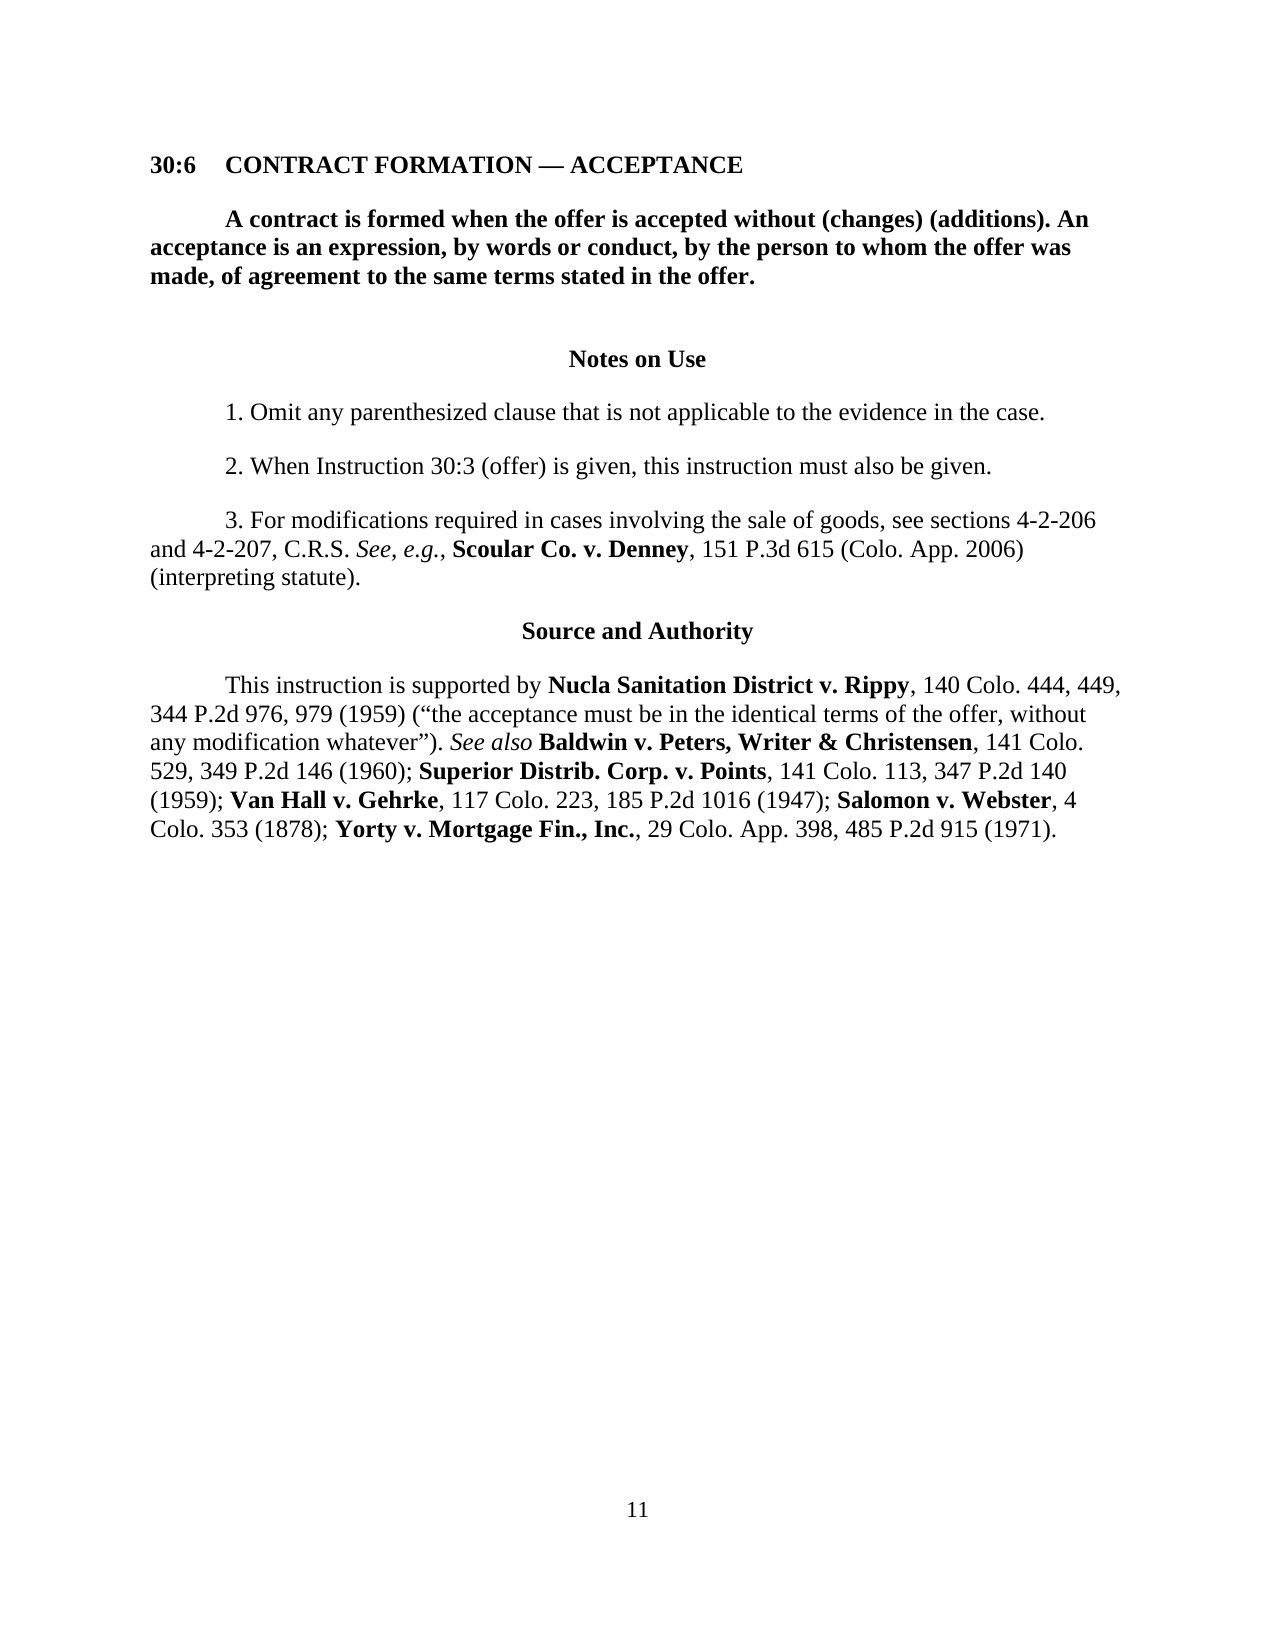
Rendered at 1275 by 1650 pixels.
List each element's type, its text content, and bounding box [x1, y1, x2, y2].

text Source and Authority [150, 616, 1125, 645]
text 1. Omit any parenthesized clause that is not applicable to the evidence in the case. [150, 397, 1125, 426]
text 3. For modifications required in cases involving the sale of goods, see sections 4-2-206 and 4-2-207, C.R.S. See, e.g., Scoular Co. v. Denney, 151 P.3d 615 (Colo. App. 2006) (interpreting statute). [150, 505, 1125, 591]
text 2. When Instruction 30:3 (offer) is given, this instruction must also be given. [150, 451, 1125, 480]
text This instruction is supported by Nucla Sanitation District v. Rippy, 140 Colo. 444, 449, 344 P.2d 976, 979 (1959) (“the acceptance must be in the identical terms of the offer, without any modification whatever”). See also Baldwin v. Peters, Writer & Christensen, 141 Colo. 529, 349 P.2d 146 (1960); Superior Distrib. Corp. v. Points, 141 Colo. 113, 347 P.2d 140 (1959); Van Hall v. Gehrke, 117 Colo. 223, 185 P.2d 1016 (1947); Salomon v. Webster, 4 Colo. 353 (1878); Yorty v. Mortgage Fin., Inc., 29 Colo. App. 398, 485 P.2d 915 (1971). [150, 670, 1125, 842]
text A contract is formed when the offer is accepted without (changes) (additions). An acceptance is an expression, by words or conduct, by the person to whom the offer was made, of agreement to the same terms stated in the offer. [150, 204, 1125, 290]
text 30:6 CONTRACT FORMATION ― ACCEPTANCE [150, 150, 1125, 179]
text Notes on Use [150, 344, 1125, 372]
